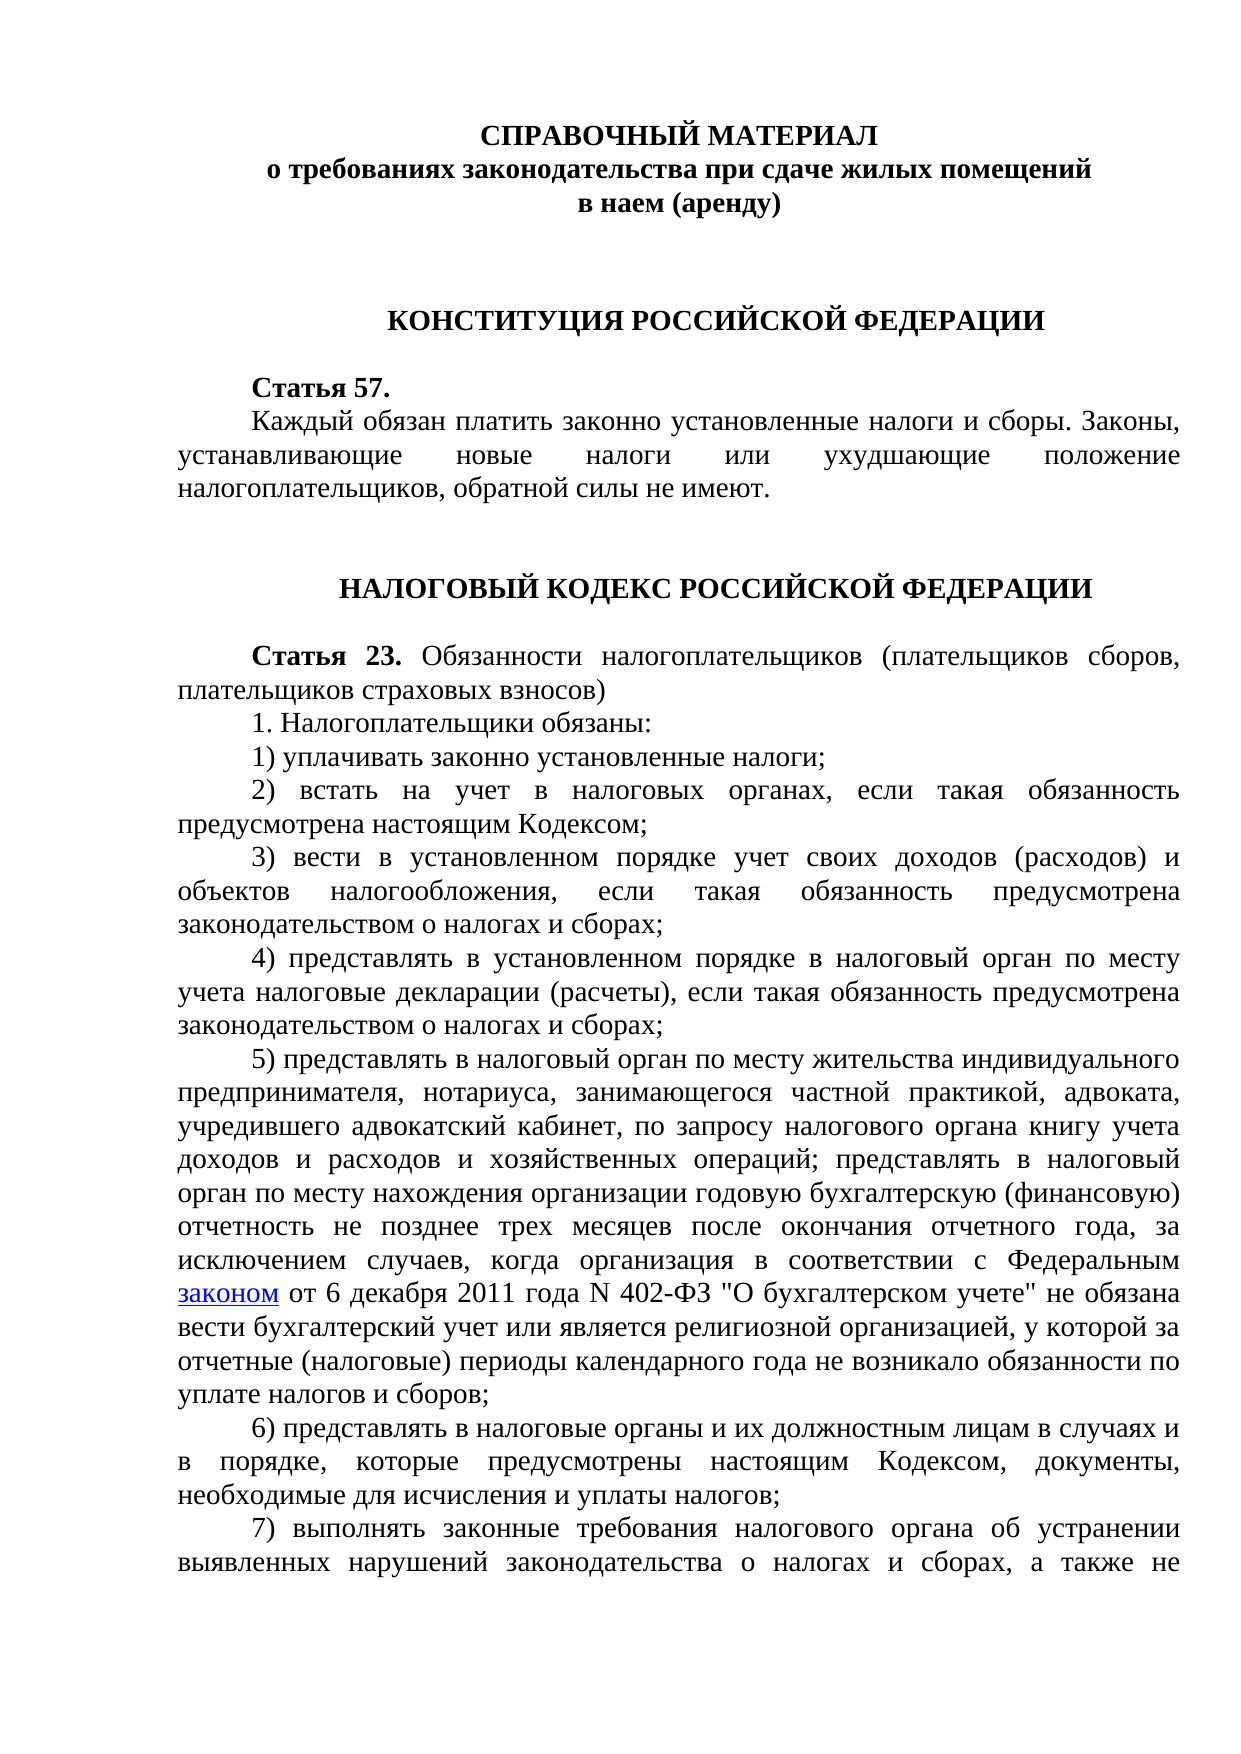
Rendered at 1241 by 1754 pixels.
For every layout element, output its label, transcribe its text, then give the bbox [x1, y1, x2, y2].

text о требованиях законодательства при сдаче жилых помещений [177, 152, 1181, 185]
text НАЛОГОВЫЙ КОДЕКС РОССИЙСКОЙ ФЕДЕРАЦИИ [177, 571, 1181, 605]
text Статья 57. [177, 370, 1181, 403]
text 5) представлять в налоговый орган по месту жительства индивидуального предпринимателя, нотариуса, занимающегося частной практикой, адвоката, учредившего адвокатский кабинет, по запросу налогового органа книгу учета доходов и расходов и хозяйственных операций; представлять в налоговый орган по месту нахождения организации годовую бухгалтерскую (финансовую) отчетность не позднее трех месяцев после окончания отчетного года, за исключением случаев, когда организация в соответствии с Федеральным законом от 6 декабря 2011 года N 402-ФЗ "О бухгалтерском учете" не обязана вести бухгалтерский учет или является религиозной организацией, у которой за отчетные (налоговые) периоды календарного года не возникало обязанности по уплате налогов и сборов; [177, 1041, 1181, 1410]
text 6) представлять в налоговые органы и их должностным лицам в случаях и в порядке, которые предусмотрены настоящим Кодексом, документы, необходимые для исчисления и уплаты налогов; [177, 1410, 1181, 1510]
text 1) уплачивать законно установленные налоги; [177, 739, 1181, 772]
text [177, 1510, 1181, 1577]
text СПРАВОЧНЫЙ МАТЕРИАЛ [177, 118, 1181, 152]
text 4) представлять в установленном порядке в налоговый орган по месту учета налоговые декларации (расчеты), если такая обязанность предусмотрена законодательством о налогах и сборах; [177, 940, 1181, 1041]
text КОНСТИТУЦИЯ РОССИЙСКОЙ ФЕДЕРАЦИИ [177, 303, 1181, 336]
text 2) встать на учет в налоговых органах, если такая обязанность предусмотрена настоящим Кодексом; [177, 772, 1181, 839]
text в наем (аренду) [177, 185, 1181, 219]
text 1. Налогоплательщики обязаны: [177, 705, 1181, 739]
text Статья 23. Обязанности налогоплательщиков (плательщиков сборов, плательщиков страховых взносов) [177, 638, 1181, 705]
text Каждый обязан платить законно установленные налоги и сборы. Законы, устанавливающие новые налоги или ухудшающие положение налогоплательщиков, обратной силы не имеют. [177, 403, 1181, 504]
text 3) вести в установленном порядке учет своих доходов (расходов) и объектов налогообложения, если такая обязанность предусмотрена законодательством о налогах и сборах; [177, 839, 1181, 940]
